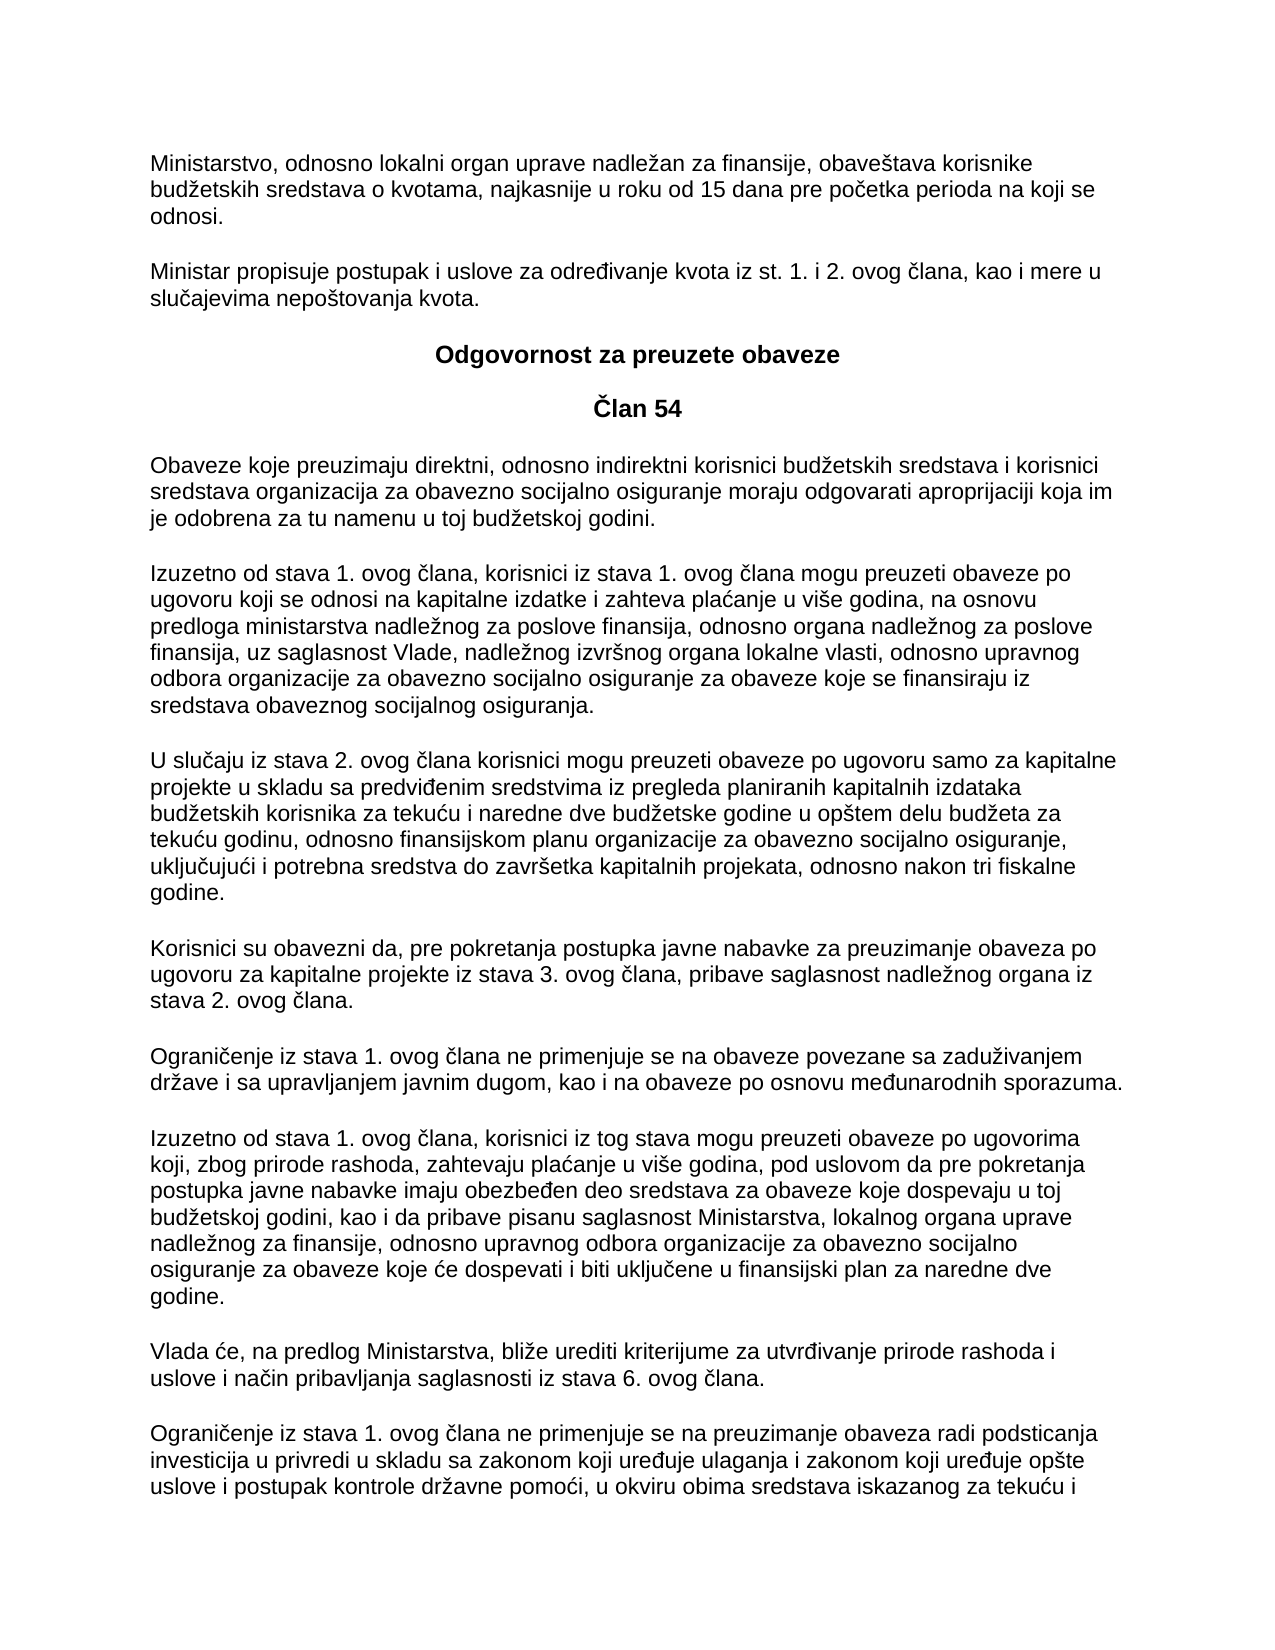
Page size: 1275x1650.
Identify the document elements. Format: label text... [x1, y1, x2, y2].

text Odgovornost za preuzete obaveze [150, 340, 1125, 369]
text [150, 1420, 1125, 1499]
text Izuzetno od stava 1. ovog člana, korisnici iz tog stava mogu preuzeti obaveze po ugovorima koji, zbog prirode rashoda, zahtevaju plaćanje u više godina, pod uslovom da pre pokretanja postupka javne nabavke imaju obezbeđen deo sredstava za obaveze koje dospevaju u toj budžetskoj godini, kao i da pribave pisanu saglasnost Ministarstva, lokalnog organa uprave nadležnog za finansije, odnosno upravnog odbora organizacije za obavezno socijalno osiguranje za obaveze koje će dospevati i biti uključene u finansijski plan za naredne dve godine. [150, 1125, 1125, 1309]
text Izuzetno od stava 1. ovog člana, korisnici iz stava 1. ovog člana mogu preuzeti obaveze po ugovoru koji se odnosi na kapitalne izdatke i zahteva plaćanje u više godina, na osnovu predloga ministarstva nadležnog za poslove finansija, odnosno organa nadležnog za poslove finansija, uz saglasnost Vlade, nadležnog izvršnog organa lokalne vlasti, odnosno upravnog odbora organizacije za obavezno socijalno osiguranje za obaveze koje se finansiraju iz sredstava obaveznog socijalnog osiguranja. [150, 560, 1125, 718]
text Korisnici su obavezni da, pre pokretanja postupka javne nabavke za preuzimanje obaveza po ugovoru za kapitalne projekte iz stava 3. ovog člana, pribave saglasnost nadležnog organa iz stava 2. ovog člana. [150, 934, 1125, 1014]
text Vlada će, na predlog Ministarstva, bliže urediti kriterijume za utvrđivanje prirode rashoda i uslove i način pribavljanja saglasnosti iz stava 6. ovog člana. [150, 1338, 1125, 1391]
text Ministar propisuje postupak i uslove za određivanje kvota iz st. 1. i 2. ovog člana, kao i mere u slučajevima nepoštovanja kvota. [150, 258, 1125, 311]
text Član 54 [150, 394, 1125, 423]
text Obaveze koje preuzimaju direktni, odnosno indirektni korisnici budžetskih sredstava i korisnici sredstava organizacija za obavezno socijalno osiguranje moraju odgovarati aproprijaciji koja im je odobrena za tu namenu u toj budžetskoj godini. [150, 452, 1125, 531]
text U slučaju iz stava 2. ovog člana korisnici mogu preuzeti obaveze po ugovoru samo za kapitalne projekte u skladu sa predviđenim sredstvima iz pregleda planiranih kapitalnih izdataka budžetskih korisnika za tekuću i naredne dve budžetske godine u opštem delu budžeta za tekuću godinu, odnosno finansijskom planu organizacije za obavezno socijalno osiguranje, uključujući i potrebna sredstva do završetka kapitalnih projekata, odnosno nakon tri fiskalne godine. [150, 747, 1125, 905]
text Ograničenje iz stava 1. ovog člana ne primenjuje se na obaveze povezane sa zaduživanjem države i sa upravljanjem javnim dugom, kao i na obaveze po osnovu međunarodnih sporazuma. [150, 1043, 1125, 1096]
text Ministarstvo, odnosno lokalni organ uprave nadležan za finansije, obaveštava korisnike budžetskih sredstava o kvotama, najkasnije u roku od 15 dana pre početka perioda na koji se odnosi. [150, 150, 1125, 229]
